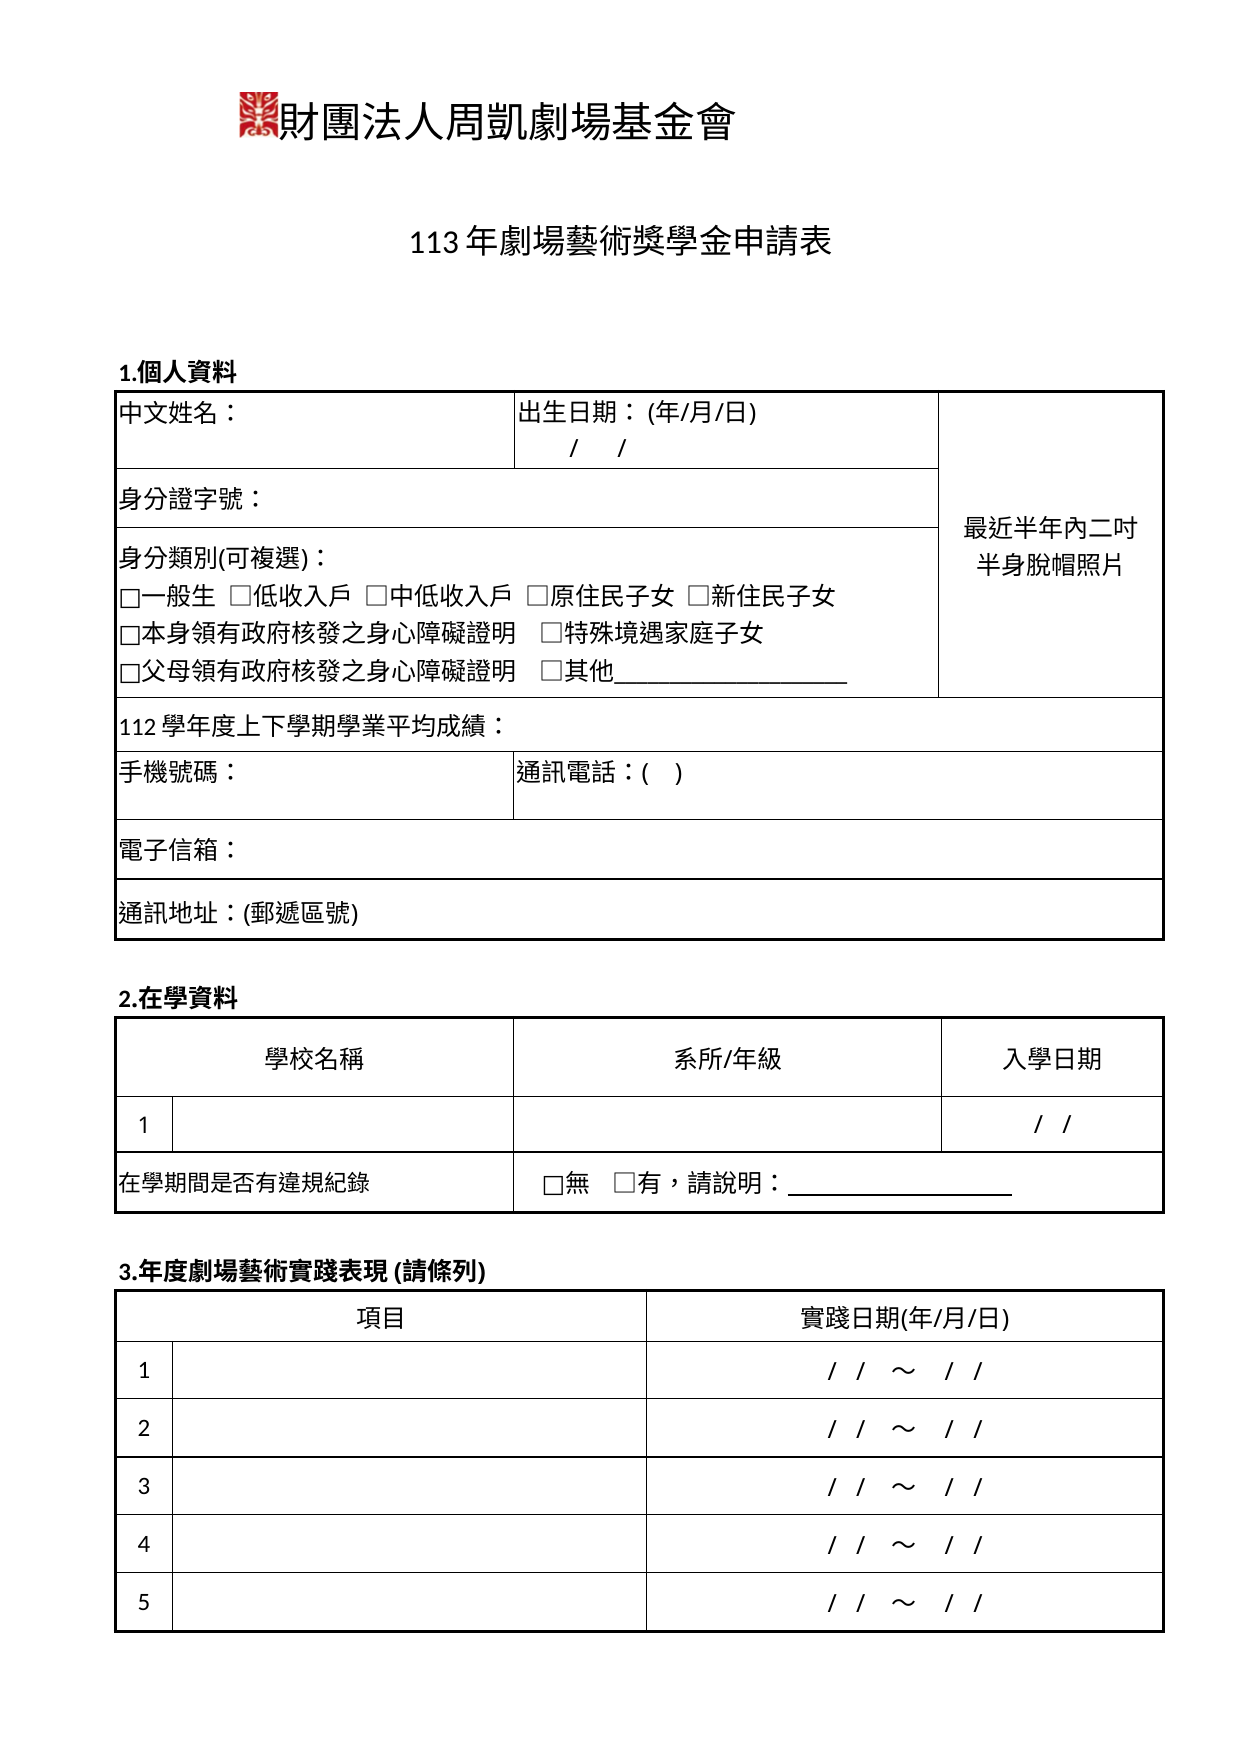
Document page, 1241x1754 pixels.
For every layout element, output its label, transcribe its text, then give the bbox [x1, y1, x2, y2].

table_cell 通訊地址：(郵遞區號) [117, 880, 1162, 938]
table_cell [173, 1097, 513, 1151]
table_cell 在學期間是否有違規紀錄 [117, 1153, 513, 1211]
table_cell [173, 1342, 646, 1398]
table_cell 112學年度上下學期學業平均成績： [117, 698, 1162, 751]
table_cell [173, 1399, 646, 1456]
table_cell 5 [117, 1573, 172, 1630]
table_cell 中文姓名： [117, 393, 514, 468]
table_cell 出生日期： (年/月/日) / / [515, 393, 938, 468]
table_cell / / ～ / / [647, 1342, 1162, 1398]
table_cell 入學日期 [942, 1019, 1162, 1096]
table_cell / / ～ / / [647, 1573, 1162, 1630]
text 113年劇場藝術獎學金申請表 [112, 202, 1128, 277]
table_cell / / [942, 1097, 1162, 1151]
picture [239, 92, 279, 138]
table_header 1.個人資料 [115, 352, 1163, 390]
table_cell 4 [117, 1515, 172, 1572]
table_cell 身分證字號： [117, 469, 938, 527]
table_cell 身分類別(可複選)： □一般生 □低收入戶 □中低收入戶 □原住民子女 □新住民子女 □本身領有政府核發之身心障礙證明 □特殊境遇家庭子女 □父母領有政府核發之身心障礙證明 □其他_____________________ [117, 528, 938, 697]
table_cell □無 □有，請說明： [514, 1153, 1162, 1211]
table_cell 通訊電話：( ) [514, 752, 1162, 819]
table_cell 最近半年內二吋 半身脫帽照片 [939, 393, 1162, 697]
table_cell 項目 [117, 1292, 646, 1341]
table_cell 系所/年級 [514, 1019, 941, 1096]
table_cell [173, 1458, 646, 1514]
table_cell / / ～ / / [647, 1399, 1162, 1456]
table_cell 3 [117, 1458, 172, 1514]
table_cell 1 [117, 1342, 172, 1398]
table_cell 電子信箱： [117, 820, 1162, 878]
table_cell 3.年度劇場藝術實踐表現 (請條列) [115, 1214, 1163, 1289]
table_cell / / ～ / / [647, 1515, 1162, 1572]
text 財團法人周凱劇場基金會 [112, 89, 1128, 164]
table_cell 實踐日期(年/月/日) [647, 1292, 1162, 1341]
table_cell 手機號碼： [117, 752, 513, 819]
table_cell 2.在學資料 [115, 941, 1163, 1016]
table_cell 學校名稱 [117, 1019, 513, 1096]
table_cell / / ～ / / [647, 1458, 1162, 1514]
table_cell 1 [117, 1097, 172, 1151]
table_cell [173, 1573, 646, 1630]
table_cell [514, 1097, 941, 1151]
table_cell 2 [117, 1399, 172, 1456]
table_cell [173, 1515, 646, 1572]
